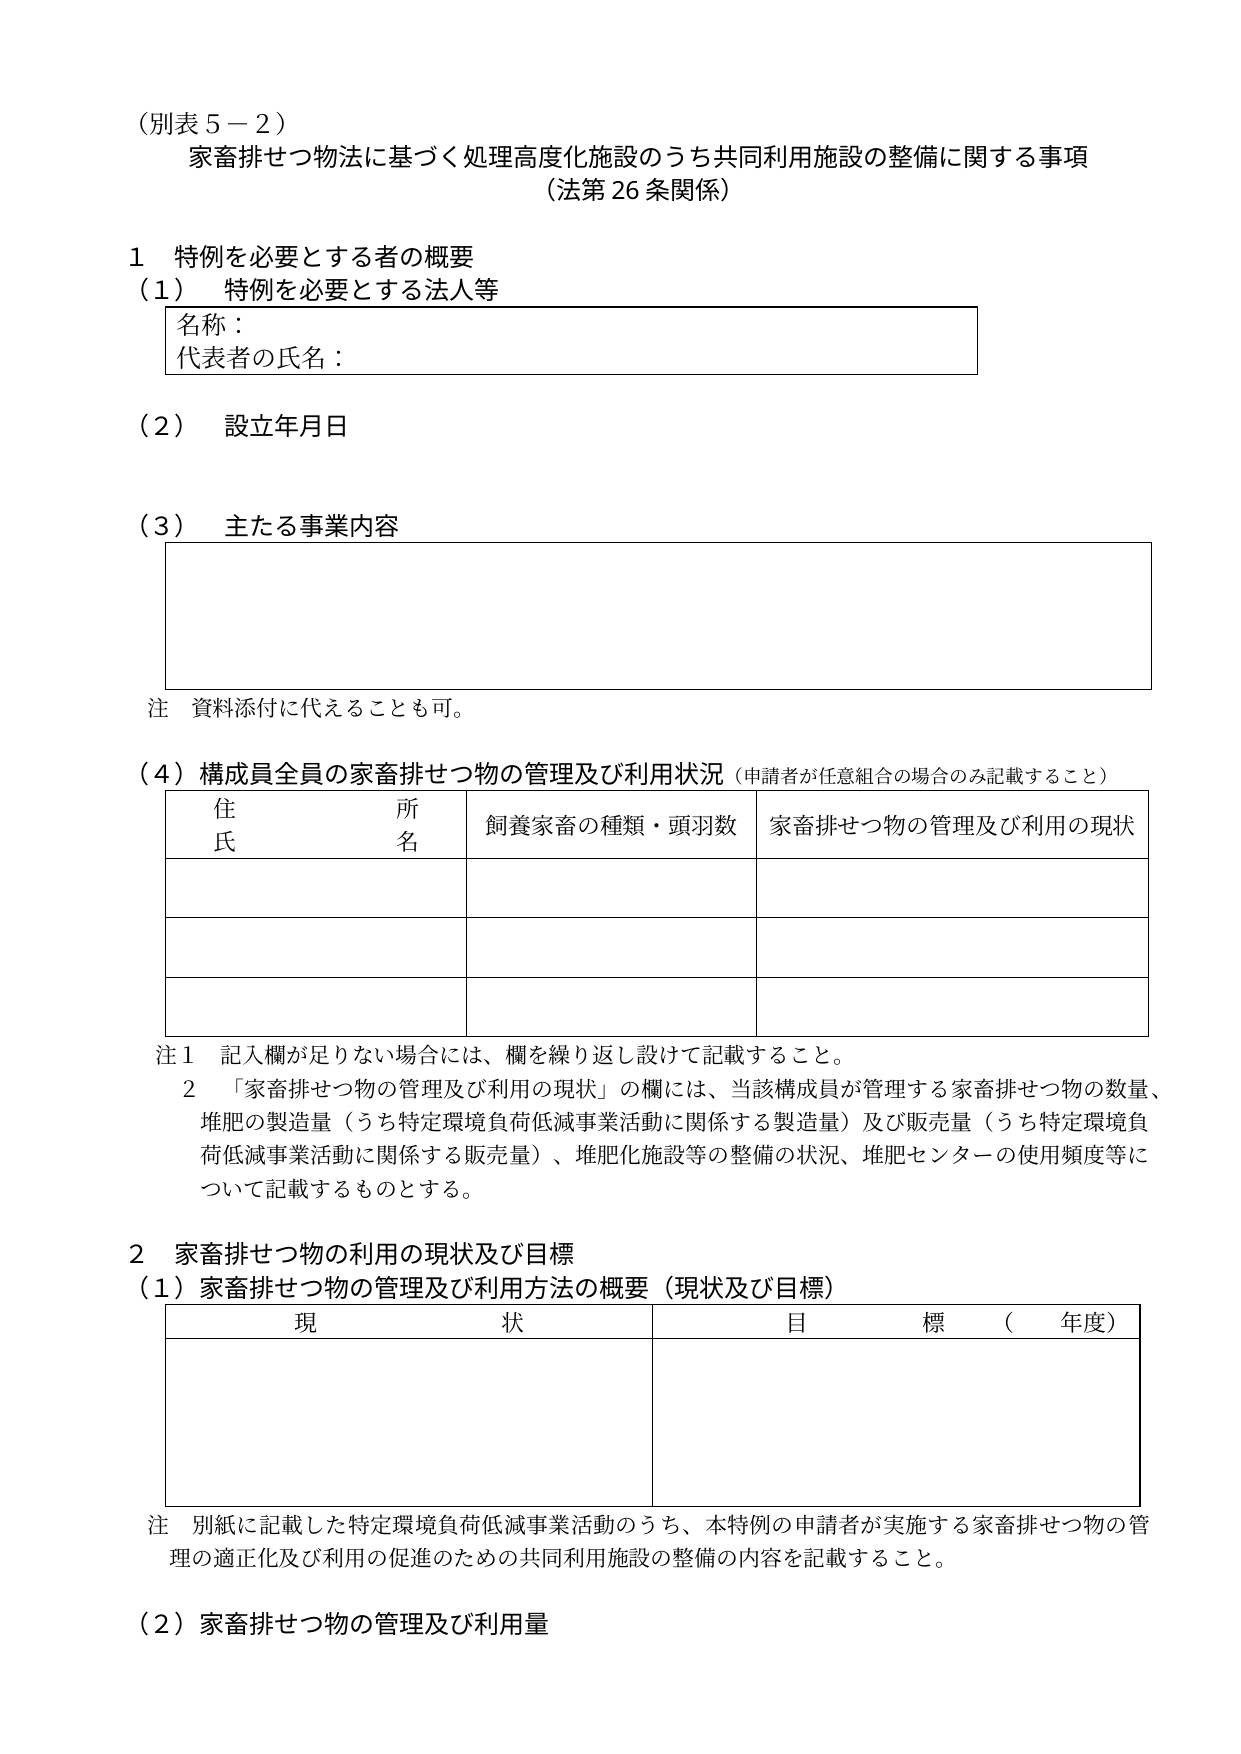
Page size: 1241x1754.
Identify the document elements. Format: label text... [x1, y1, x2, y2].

table_cell [166, 859, 466, 917]
text １ 特例を必要とする者の概要 [124, 240, 1152, 273]
table_header 飼養家畜の種類・頭羽数 [467, 791, 756, 857]
text （３） 主たる事業内容 [124, 508, 1152, 542]
table_header [166, 543, 1151, 689]
text 注 資料添付に代えることも可。 [147, 690, 1152, 723]
table_cell [757, 859, 1148, 917]
text （法第26条関係） [124, 173, 1152, 206]
text ２ 家畜排せつ物の利用の現状及び目標 [124, 1237, 1152, 1271]
text （１）家畜排せつ物の管理及び利用方法の概要（現状及び目標） [124, 1271, 1152, 1304]
text ２ 「家畜排せつ物の管理及び利用の現状」の欄には、当該構成員が管理する家畜排せつ物の数量、堆肥の製造量（うち特定環境負荷低減事業活動に関係する製造量）及び販売量（うち特定環境負荷低減事業活動に関係する販売量）、堆肥化施設等の整備の状況、堆肥センターの使用頻度等について記載するものとする。 [178, 1071, 1152, 1204]
table_header 目 標 （ 年度） [653, 1305, 1139, 1338]
table_cell [467, 978, 756, 1036]
table_cell [467, 859, 756, 917]
table_header 現 状 [166, 1305, 652, 1338]
table_cell [166, 978, 466, 1036]
table_cell [166, 1339, 652, 1506]
table_cell [653, 1339, 1139, 1506]
table_header 家畜排せつ物の管理及び利用の現状 [757, 791, 1148, 857]
table_header 住 所 氏 名 [166, 791, 466, 857]
text （２）家畜排せつ物の管理及び利用量 [124, 1607, 1152, 1640]
table_header 名称： 代表者の氏名： [166, 308, 977, 374]
table_cell [757, 918, 1148, 977]
text （４）構成員全員の家畜排せつ物の管理及び利用状況（申請者が任意組合の場合のみ記載すること） [124, 756, 1152, 790]
text （別表５－２） [124, 106, 1152, 140]
table_cell [166, 918, 466, 977]
text （２） 設立年月日 [124, 408, 1152, 442]
text （１） 特例を必要とする法人等 [124, 273, 1152, 306]
table_cell [467, 918, 756, 977]
text 注１ 記入欄が足りない場合には、欄を繰り返し設けて記載すること。 [155, 1037, 1152, 1071]
text 注 別紙に記載した特定環境負荷低減事業活動のうち、本特例の申請者が実施する家畜排せつ物の管理の適正化及び利用の促進のための共同利用施設の整備の内容を記載すること。 [147, 1507, 1152, 1573]
text 家畜排せつ物法に基づく処理高度化施設のうち共同利用施設の整備に関する事項 [124, 140, 1152, 173]
table_cell [757, 978, 1148, 1036]
